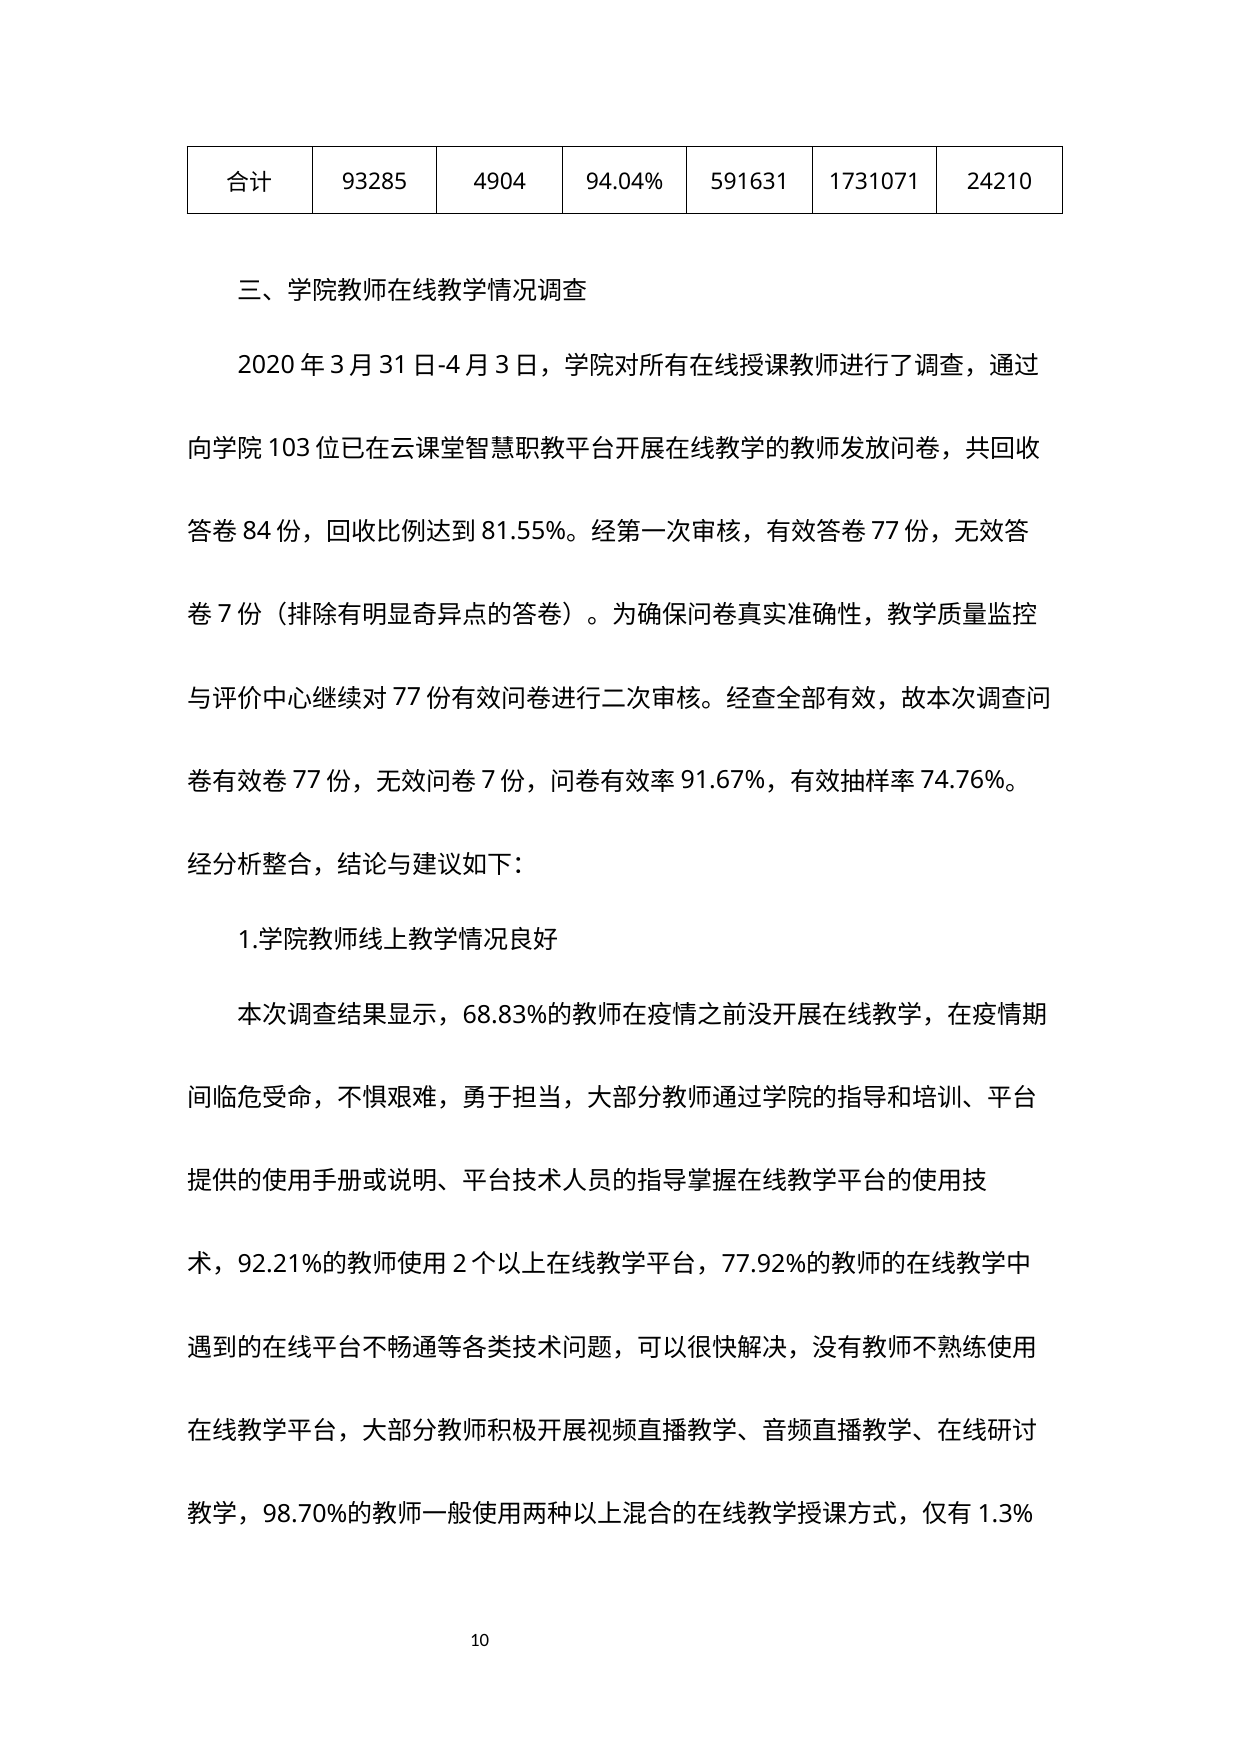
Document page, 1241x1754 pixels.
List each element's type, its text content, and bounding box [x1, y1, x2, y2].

table_cell 4904 [437, 147, 562, 213]
table_cell 1731071 [813, 147, 936, 213]
text 1.学院教师线上教学情况良好 [187, 905, 1053, 970]
text 三、学院教师在线教学情况调查 [187, 256, 1053, 321]
table_cell 24210 [937, 147, 1062, 213]
table_cell 合计 [188, 147, 312, 213]
text 2020年3月31日-4月3日，学院对所有在线授课教师进行了调查，通过向学院103位已在云课堂智慧职教平台开展在线教学的教师发放问卷，共回收答卷84份，回收比例达到81.55%。经第一次审核，有效答卷77份，无效答卷7份（排除有明显奇异点的答卷）。为确保问卷真实准确性，教学质量监控与评价中心继续对77份有效问卷进行二次审核。经查全部有效，故本次调查问卷有效卷77份，无效问卷7份，问卷有效率91.67%，有效抽样率74.76%。经分析整合，结论与建议如下： [187, 331, 1053, 895]
table_cell 93285 [313, 147, 436, 213]
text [187, 980, 1053, 1544]
table_cell 94.04% [563, 147, 686, 213]
table_cell 591631 [687, 147, 812, 213]
